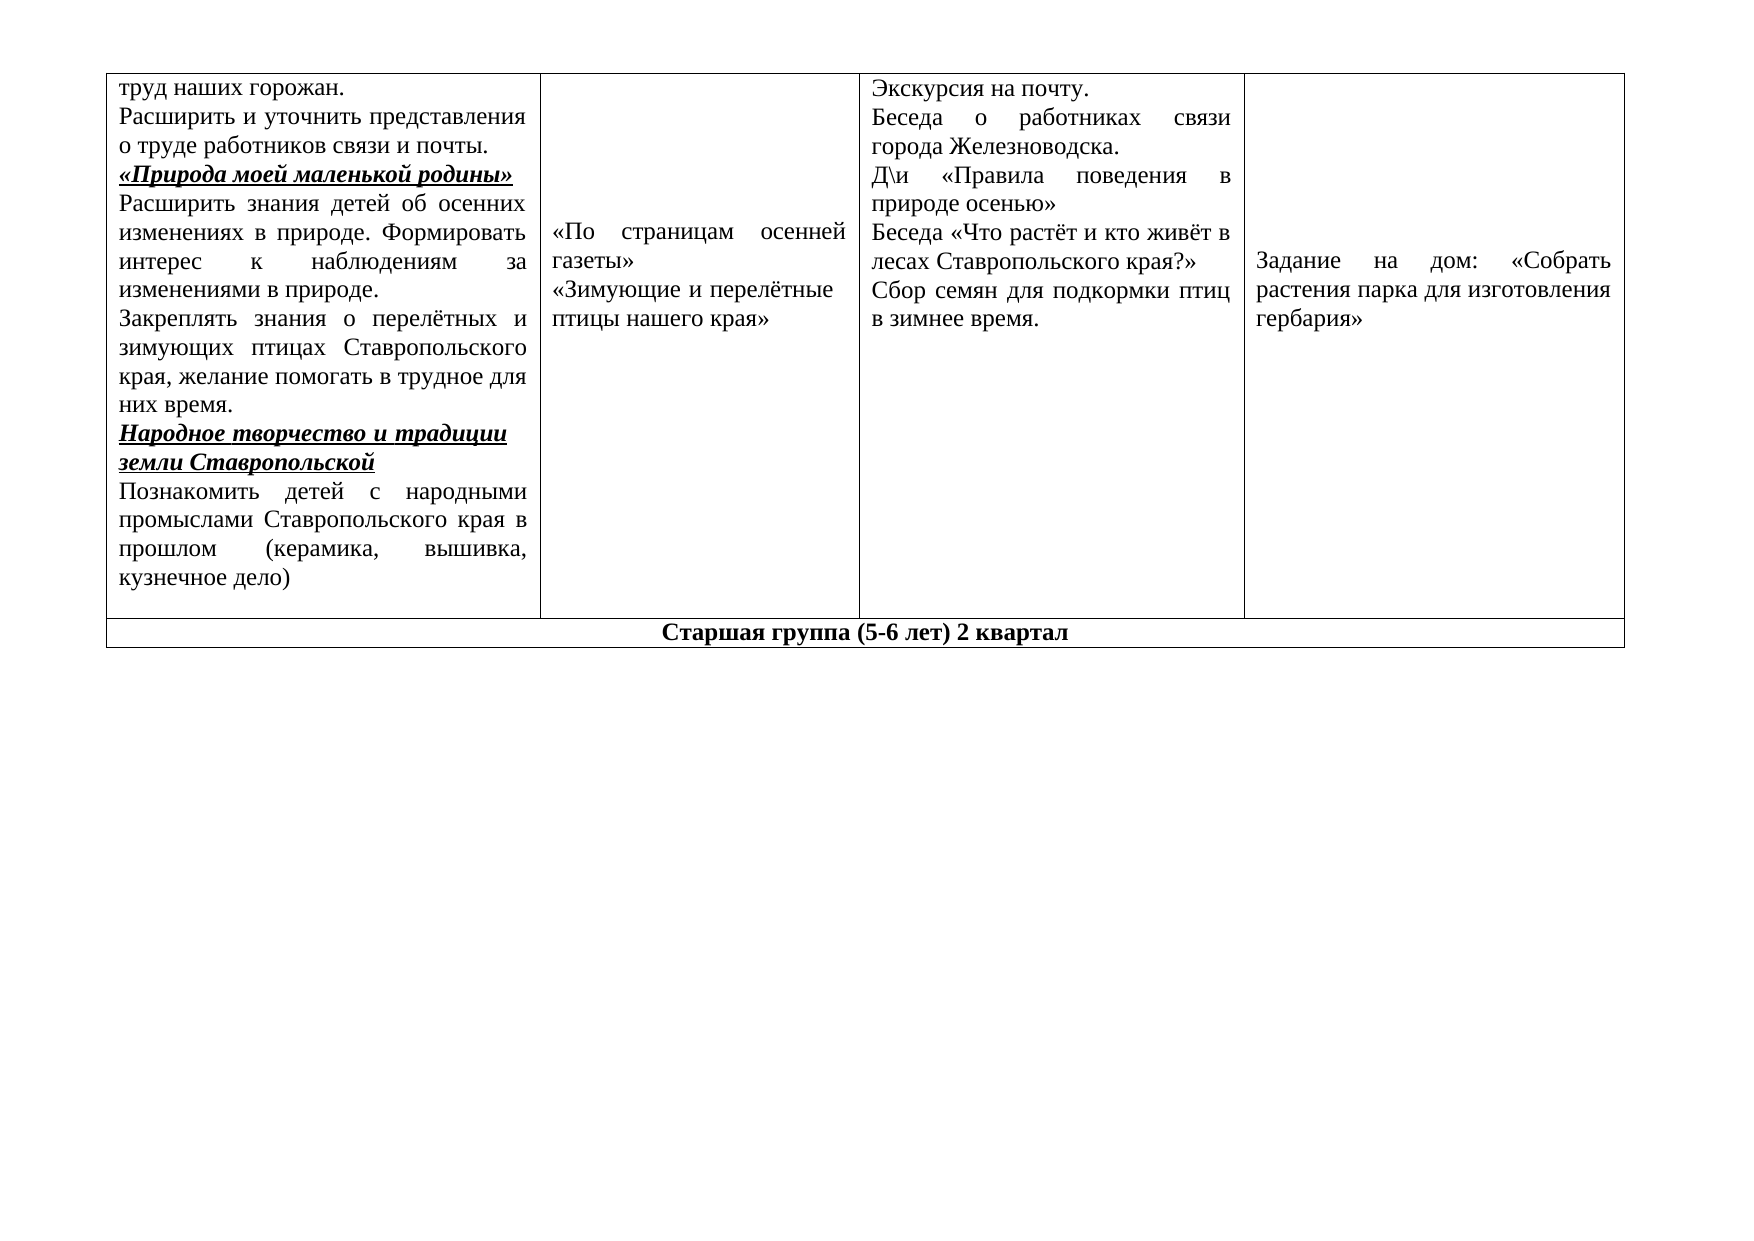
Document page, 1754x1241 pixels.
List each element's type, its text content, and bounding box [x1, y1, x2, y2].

table_header Экскурсия на почту. Беседа о работниках связи города Железноводска. Д\и «Правила поведения в природе осенью» Беседа «Что растёт и кто живёт в лесах Ставропольского края?» Сбор семян для подкормки птиц в зимнее время. [860, 74, 1244, 618]
table_header Задание на дом: «Собрать растения парка для изготовления гербария» [1245, 74, 1624, 618]
table_cell Старшая группа (5-6 лет) 2 квартал [107, 619, 1624, 647]
table_header труд наших горожан. Расширить и уточнить представления о труде работников связи и почты. «Природа моей маленькой родины» Расширить знания детей об осенних изменениях в природе. Формировать интерес к наблюдениям за изменениями в природе. Закреплять знания о перелётных и зимующих птицах Ставропольского края, желание помогать в трудное для них время. Народное творчество и традиции земли Ставропольской Познакомить детей с народными промыслами Ставропольского края в прошлом (керамика, вышивка, кузнечное дело) [107, 74, 540, 618]
table_header «По страницам осенней газеты» «Зимующие и перелётные птицы нашего края» [541, 74, 859, 618]
